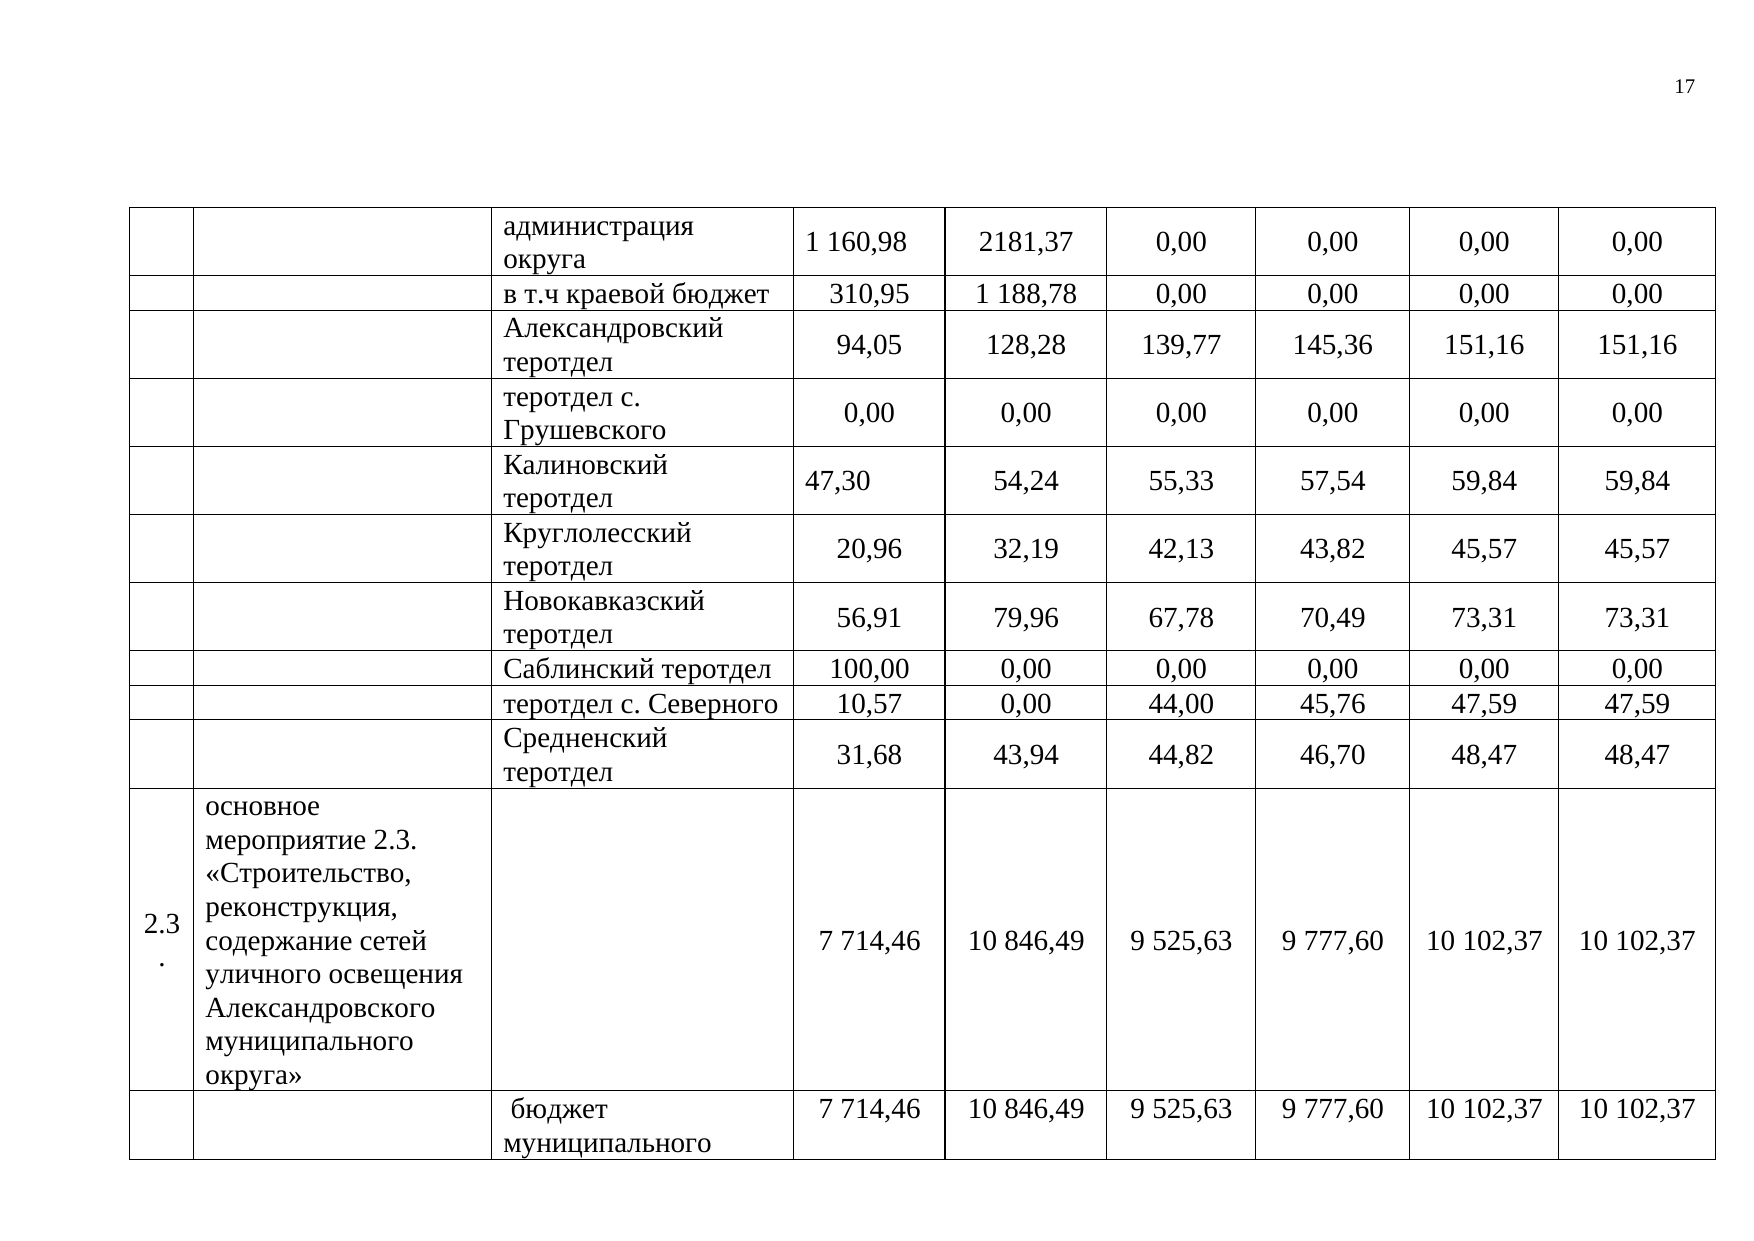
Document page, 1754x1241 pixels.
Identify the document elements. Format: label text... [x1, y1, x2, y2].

table_cell 2.3. [130, 789, 193, 1090]
table_cell [130, 651, 193, 685]
table_cell [130, 1091, 193, 1158]
table_cell 9 525,63 [1107, 1091, 1255, 1158]
table_cell [130, 686, 193, 719]
table_cell 43,94 [946, 720, 1106, 787]
table_cell 7 714,46 [794, 1091, 944, 1158]
table_cell 43,82 [1256, 515, 1409, 582]
table_cell 2181,37 [946, 208, 1106, 275]
table_cell 48,47 [1410, 720, 1558, 787]
table_cell 47,59 [1559, 686, 1715, 719]
table_cell 20,96 [794, 515, 944, 582]
table_cell [130, 276, 193, 309]
table_cell Круглолесский теротдел [492, 515, 793, 582]
table_cell 48,47 [1559, 720, 1715, 787]
table_cell [130, 447, 193, 514]
table_cell [194, 651, 491, 685]
table_cell основное мероприятие 2.3. «Строительство, реконструкция, содержание сетей уличного освещения Александровского муниципального округа» [194, 789, 491, 1090]
table_cell 73,31 [1559, 583, 1715, 650]
table_cell 46,70 [1256, 720, 1409, 787]
table_cell Средненский теротдел [492, 720, 793, 787]
table_cell 10 102,37 [1410, 1091, 1558, 1158]
table_cell 31,68 [794, 720, 944, 787]
table_cell 32,19 [946, 515, 1106, 582]
table_cell 45,57 [1410, 515, 1558, 582]
table_cell 0,00 [1410, 379, 1558, 446]
table_cell 0,00 [1410, 208, 1558, 275]
table_cell 0,00 [946, 651, 1106, 685]
table_cell Саблинский теротдел [492, 651, 793, 685]
table_cell 57,54 [1256, 447, 1409, 514]
table_cell [194, 447, 491, 514]
table_cell 310,95 [794, 276, 944, 309]
table_cell [130, 720, 193, 787]
table_cell 1 188,78 [946, 276, 1106, 309]
table_cell [130, 379, 193, 446]
table_cell 9 525,63 [1107, 789, 1255, 1090]
table_cell 59,84 [1410, 447, 1558, 514]
table_cell [194, 379, 491, 446]
table_cell 79,96 [946, 583, 1106, 650]
table_cell 47,30 [794, 447, 944, 514]
table_cell администрация округа [492, 208, 793, 275]
table_cell [194, 583, 491, 650]
table_cell 128,28 [946, 311, 1106, 378]
table_cell [194, 208, 491, 275]
table_cell 0,00 [946, 686, 1106, 719]
table_cell теротдел с. Северного [492, 686, 793, 719]
table_cell 47,59 [1410, 686, 1558, 719]
table_cell 54,24 [946, 447, 1106, 514]
table_cell 7 714,46 [794, 789, 944, 1090]
table_cell 151,16 [1559, 311, 1715, 378]
table_cell 42,13 [1107, 515, 1255, 582]
table_cell теротдел с. Грушевского [492, 379, 793, 446]
table_cell [130, 311, 193, 378]
table_cell 0,00 [1410, 651, 1558, 685]
table_cell 0,00 [1107, 379, 1255, 446]
table_cell 0,00 [1256, 651, 1409, 685]
table_cell 59,84 [1559, 447, 1715, 514]
table_cell 0,00 [1410, 276, 1558, 309]
table_cell [194, 686, 491, 719]
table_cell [492, 1091, 793, 1158]
table_cell 44,00 [1107, 686, 1255, 719]
table_cell 0,00 [1256, 208, 1409, 275]
table_cell [194, 720, 491, 787]
table_cell 1 160,98 [794, 208, 944, 275]
table_cell 9 777,60 [1256, 1091, 1409, 1158]
table_cell 139,77 [1107, 311, 1255, 378]
table_cell [194, 1091, 491, 1158]
table_cell Калиновский теротдел [492, 447, 793, 514]
table_cell 55,33 [1107, 447, 1255, 514]
table_cell 151,16 [1410, 311, 1558, 378]
table_cell [194, 311, 491, 378]
table_cell 10 846,49 [946, 789, 1106, 1090]
table_cell [492, 789, 793, 1090]
table_cell 0,00 [1559, 208, 1715, 275]
table_cell 56,91 [794, 583, 944, 650]
table_cell 0,00 [1559, 379, 1715, 446]
table_cell 67,78 [1107, 583, 1255, 650]
table_cell 100,00 [794, 651, 944, 685]
table_cell [130, 208, 193, 275]
table_cell 10 102,37 [1559, 789, 1715, 1090]
table_cell [194, 515, 491, 582]
table_cell 0,00 [1107, 651, 1255, 685]
table_cell 45,57 [1559, 515, 1715, 582]
table_cell 10 102,37 [1559, 1091, 1715, 1158]
table_cell 45,76 [1256, 686, 1409, 719]
table_cell 0,00 [1107, 208, 1255, 275]
table_cell 0,00 [794, 379, 944, 446]
table_cell Александровский теротдел [492, 311, 793, 378]
table_cell Новокавказский теротдел [492, 583, 793, 650]
table_cell в т.ч краевой бюджет [492, 276, 793, 309]
table_cell [194, 276, 491, 309]
table_cell [130, 515, 193, 582]
table_cell 10,57 [794, 686, 944, 719]
table_cell 0,00 [1256, 379, 1409, 446]
table_cell 0,00 [946, 379, 1106, 446]
table_cell 0,00 [1256, 276, 1409, 309]
table_cell 70,49 [1256, 583, 1409, 650]
table_cell 0,00 [1559, 651, 1715, 685]
table_cell 145,36 [1256, 311, 1409, 378]
table_cell 73,31 [1410, 583, 1558, 650]
table_cell 0,00 [1559, 276, 1715, 309]
table_cell 9 777,60 [1256, 789, 1409, 1090]
table_cell 10 846,49 [946, 1091, 1106, 1158]
table_cell 94,05 [794, 311, 944, 378]
table_cell 44,82 [1107, 720, 1255, 787]
table_cell [130, 583, 193, 650]
table_cell 10 102,37 [1410, 789, 1558, 1090]
table_cell 0,00 [1107, 276, 1255, 309]
